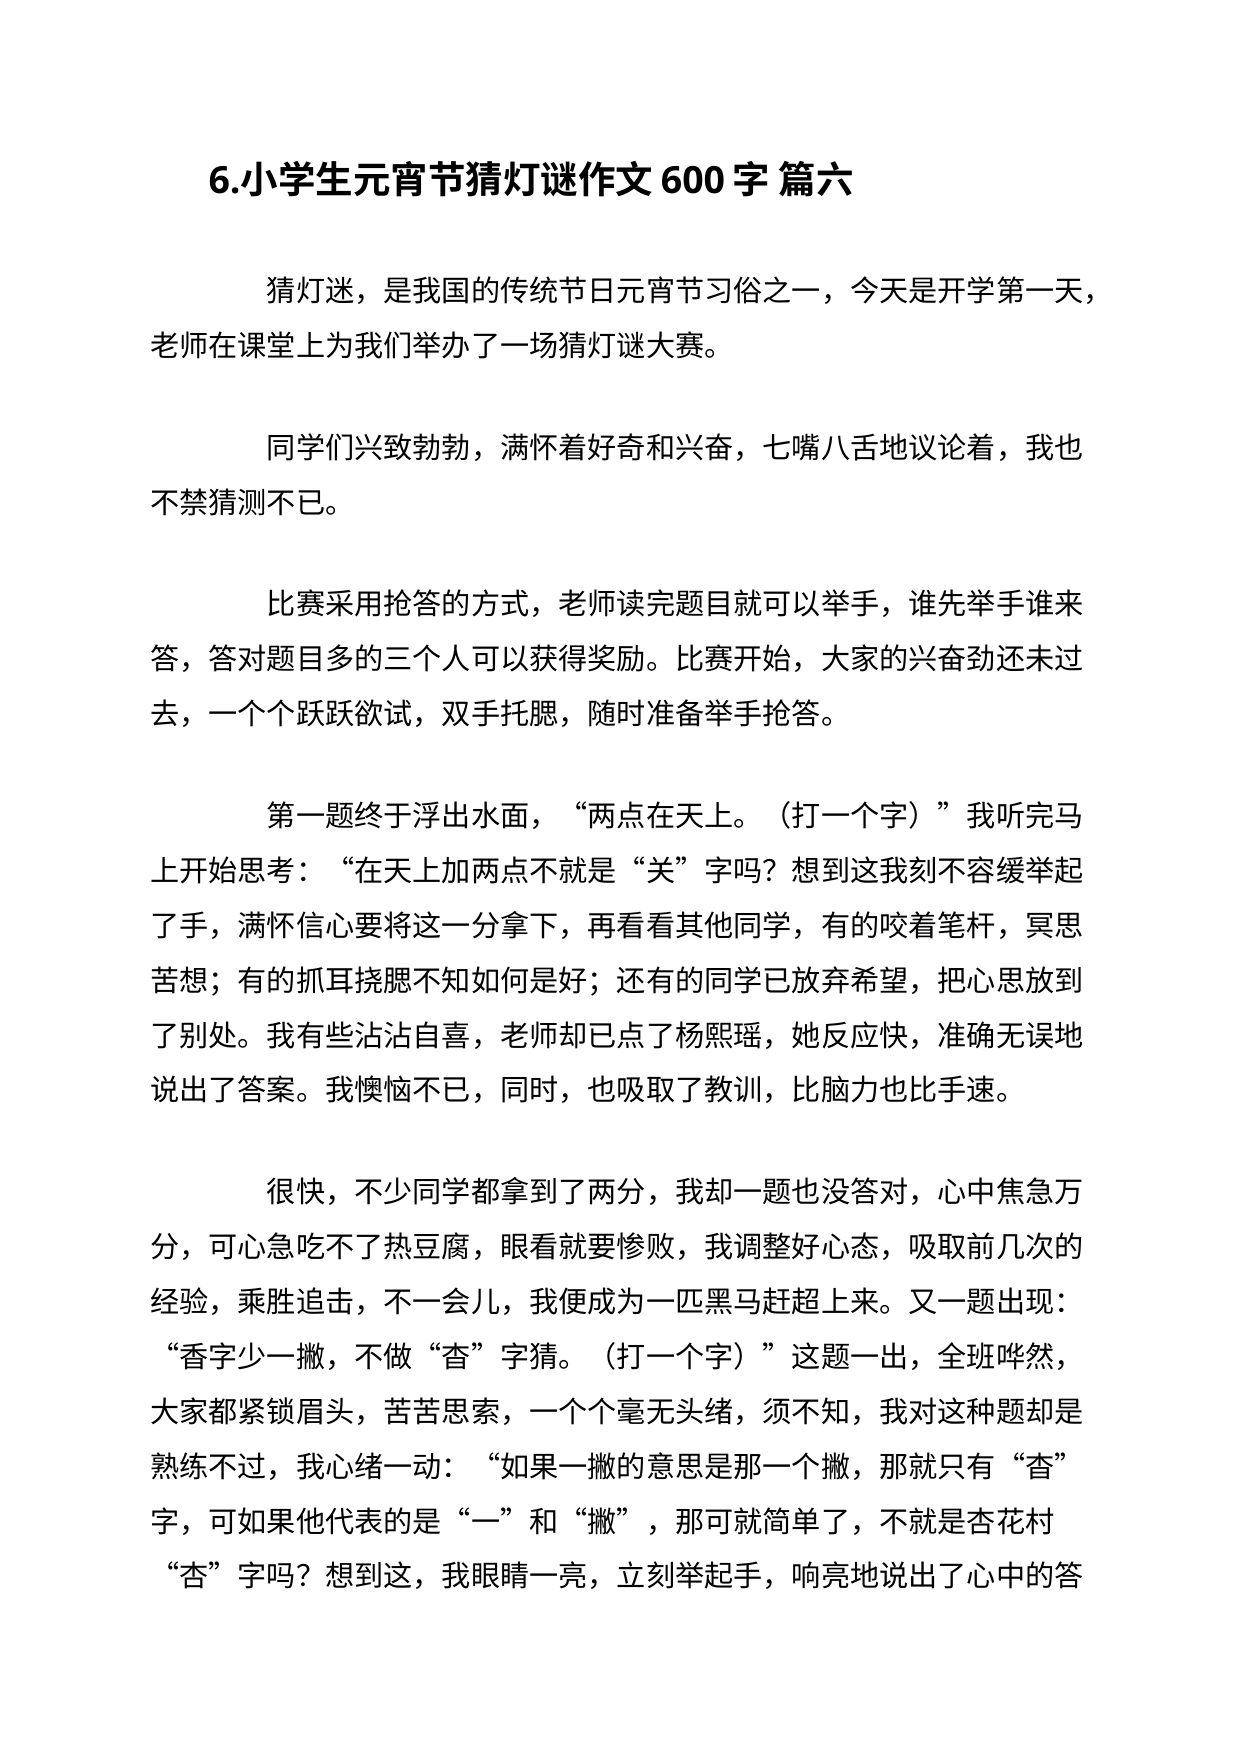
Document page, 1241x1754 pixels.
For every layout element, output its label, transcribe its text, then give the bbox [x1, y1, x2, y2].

text 第一题终于浮出水面，“两点在天上。（打一个字）”我听完马上开始思考：“在天上加两点不就是“关”字吗？想到这我刻不容缓举起了手，满怀信心要将这一分拿下，再看看其他同学，有的咬着笔杆，冥思苦想；有的抓耳挠腮不知如何是好；还有的同学已放弃希望，把心思放到了别处。我有些沾沾自喜，老师却已点了杨熙瑶，她反应快，准确无误地说出了答案。我懊恼不已，同时，也吸取了教训，比脑力也比手速。 [150, 792, 1090, 1109]
text 同学们兴致勃勃，满怀着好奇和兴奋，七嘴八舌地议论着，我也不禁猜测不已。 [150, 424, 1090, 521]
text 6.小学生元宵节猜灯谜作文600字 篇六 [150, 150, 1090, 204]
text 比赛采用抢答的方式，老师读完题目就可以举手，谁先举手谁来答，答对题目多的三个人可以获得奖励。比赛开始，大家的兴奋劲还未过去，一个个跃跃欲试，双手托腮，随时准备举手抢答。 [150, 581, 1090, 733]
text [150, 1169, 1090, 1595]
text 猜灯迷，是我国的传统节日元宵节习俗之一，今天是开学第一天，老师在课堂上为我们举办了一场猜灯谜大赛。 [150, 268, 1090, 365]
